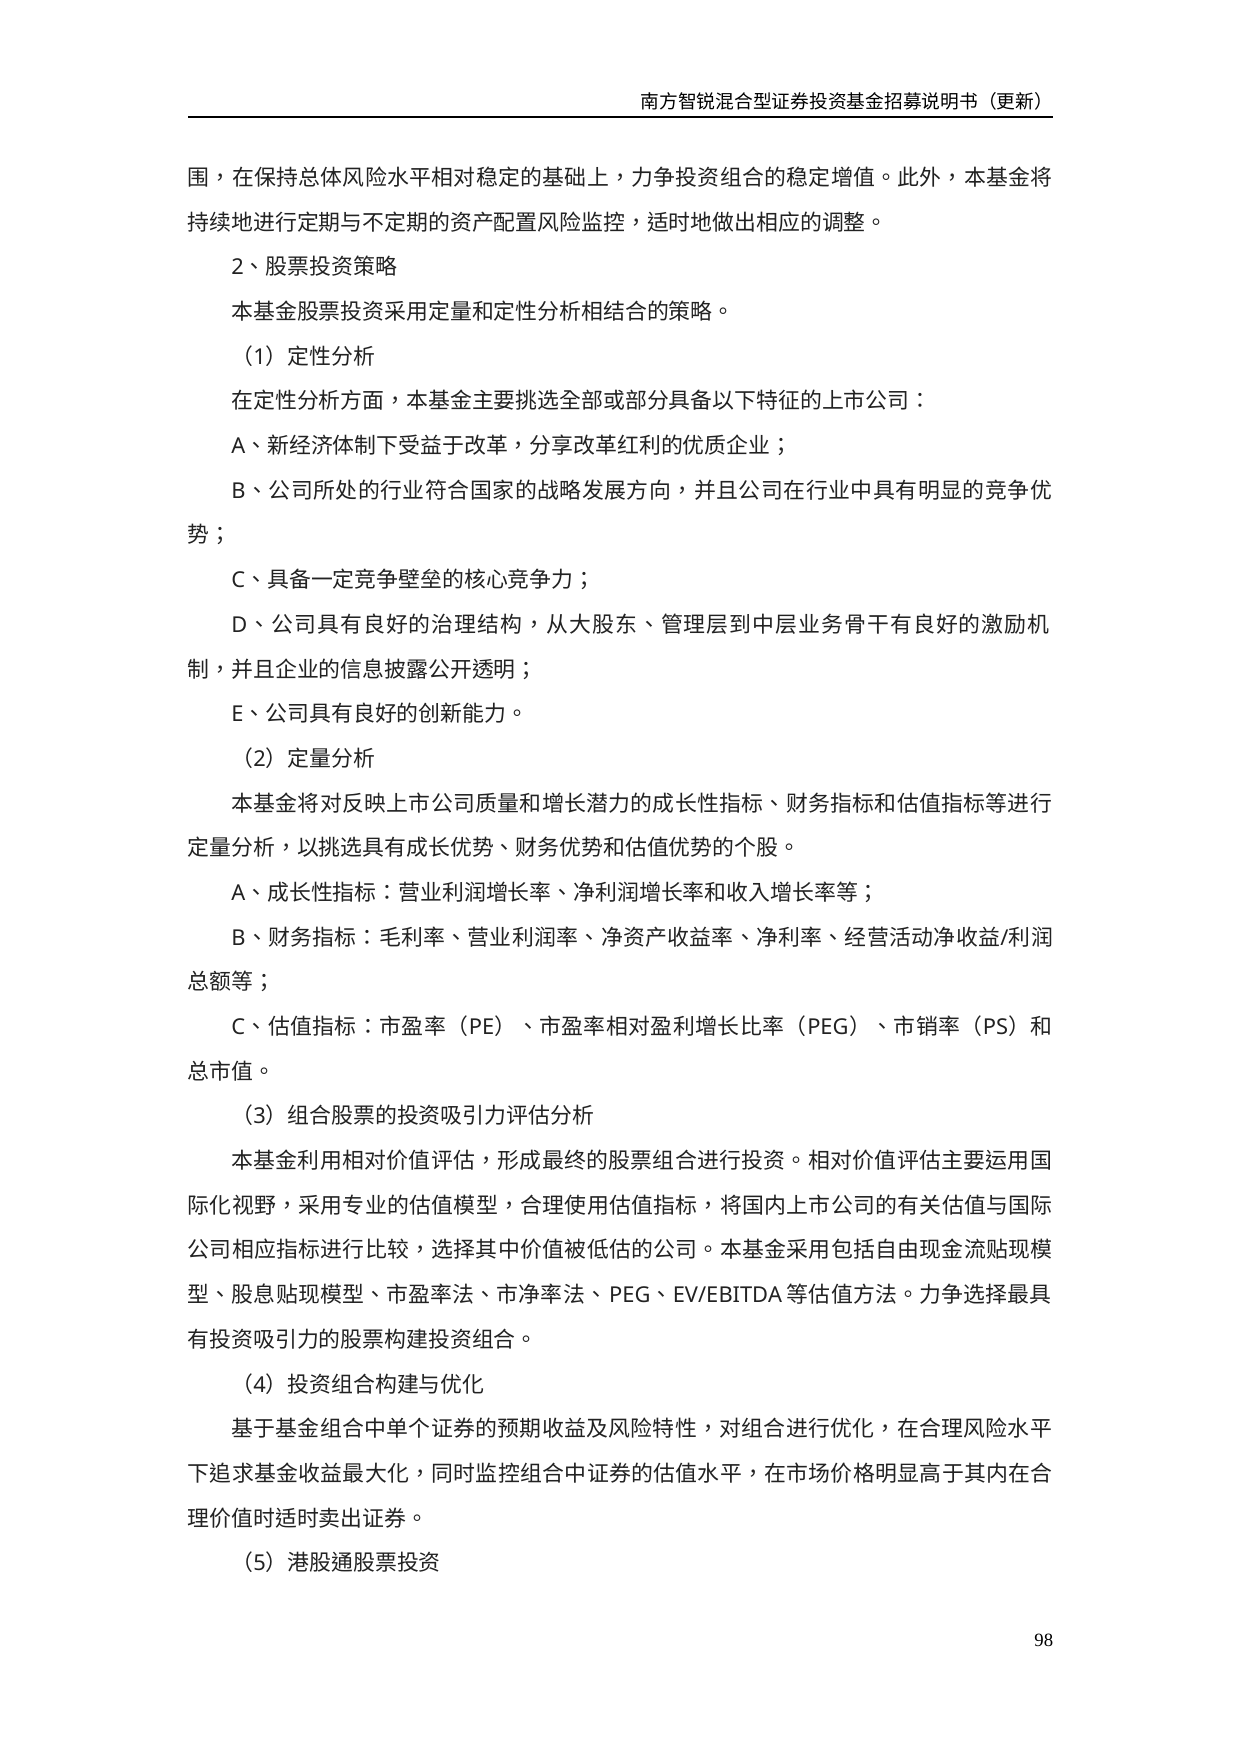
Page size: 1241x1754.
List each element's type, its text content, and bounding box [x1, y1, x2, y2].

text 本基金将对反映上市公司质量和增长潜力的成长性指标、财务指标和估值指标等进行定量分析，以挑选具有成长优势、财务优势和估值优势的个股。 [187, 788, 1053, 862]
text 基于基金组合中单个证券的预期收益及风险特性，对组合进行优化，在合理风险水平下追求基金收益最大化，同时监控组合中证券的估值水平，在市场价格明显高于其内在合理价值时适时卖出证券。 [187, 1413, 1053, 1532]
text A、成长性指标：营业利润增长率、净利润增长率和收入增长率等； [187, 877, 1053, 907]
text （4）投资组合构建与优化 [187, 1368, 1053, 1398]
text （5）港股通股票投资 [187, 1547, 1053, 1577]
text 2、股票投资策略 [187, 251, 1053, 281]
text D、公司具有良好的治理结构，从大股东、管理层到中层业务骨干有良好的激励机制，并且企业的信息披露公开透明； [187, 609, 1053, 683]
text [187, 162, 1053, 236]
text （3）组合股票的投资吸引力评估分析 [187, 1100, 1053, 1130]
text 在定性分析方面，本基金主要挑选全部或部分具备以下特征的上市公司： [187, 385, 1053, 415]
text B、财务指标：毛利率、营业利润率、净资产收益率、净利率、经营活动净收益/利润总额等； [187, 922, 1053, 996]
text 本基金利用相对价值评估，形成最终的股票组合进行投资。相对价值评估主要运用国际化视野，采用专业的估值模型，合理使用估值指标，将国内上市公司的有关估值与国际公司相应指标进行比较，选择其中价值被低估的公司。本基金采用包括自由现金流贴现模型、股息贴现模型、市盈率法、市净率法、PEG、EV/EBITDA等估值方法。力争选择最具有投资吸引力的股票构建投资组合。 [187, 1145, 1053, 1354]
text B、公司所处的行业符合国家的战略发展方向，并且公司在行业中具有明显的竞争优势； [187, 475, 1053, 549]
text （2）定量分析 [187, 743, 1053, 773]
text C、具备一定竞争壁垒的核心竞争力； [187, 564, 1053, 594]
text （1）定性分析 [187, 341, 1053, 371]
text C、估值指标：市盈率（PE）、市盈率相对盈利增长比率（PEG）、市销率（PS）和总市值。 [187, 1011, 1053, 1086]
text 本基金股票投资采用定量和定性分析相结合的策略。 [187, 296, 1053, 326]
text E、公司具有良好的创新能力。 [187, 698, 1053, 728]
text A、新经济体制下受益于改革，分享改革红利的优质企业； [187, 430, 1053, 460]
